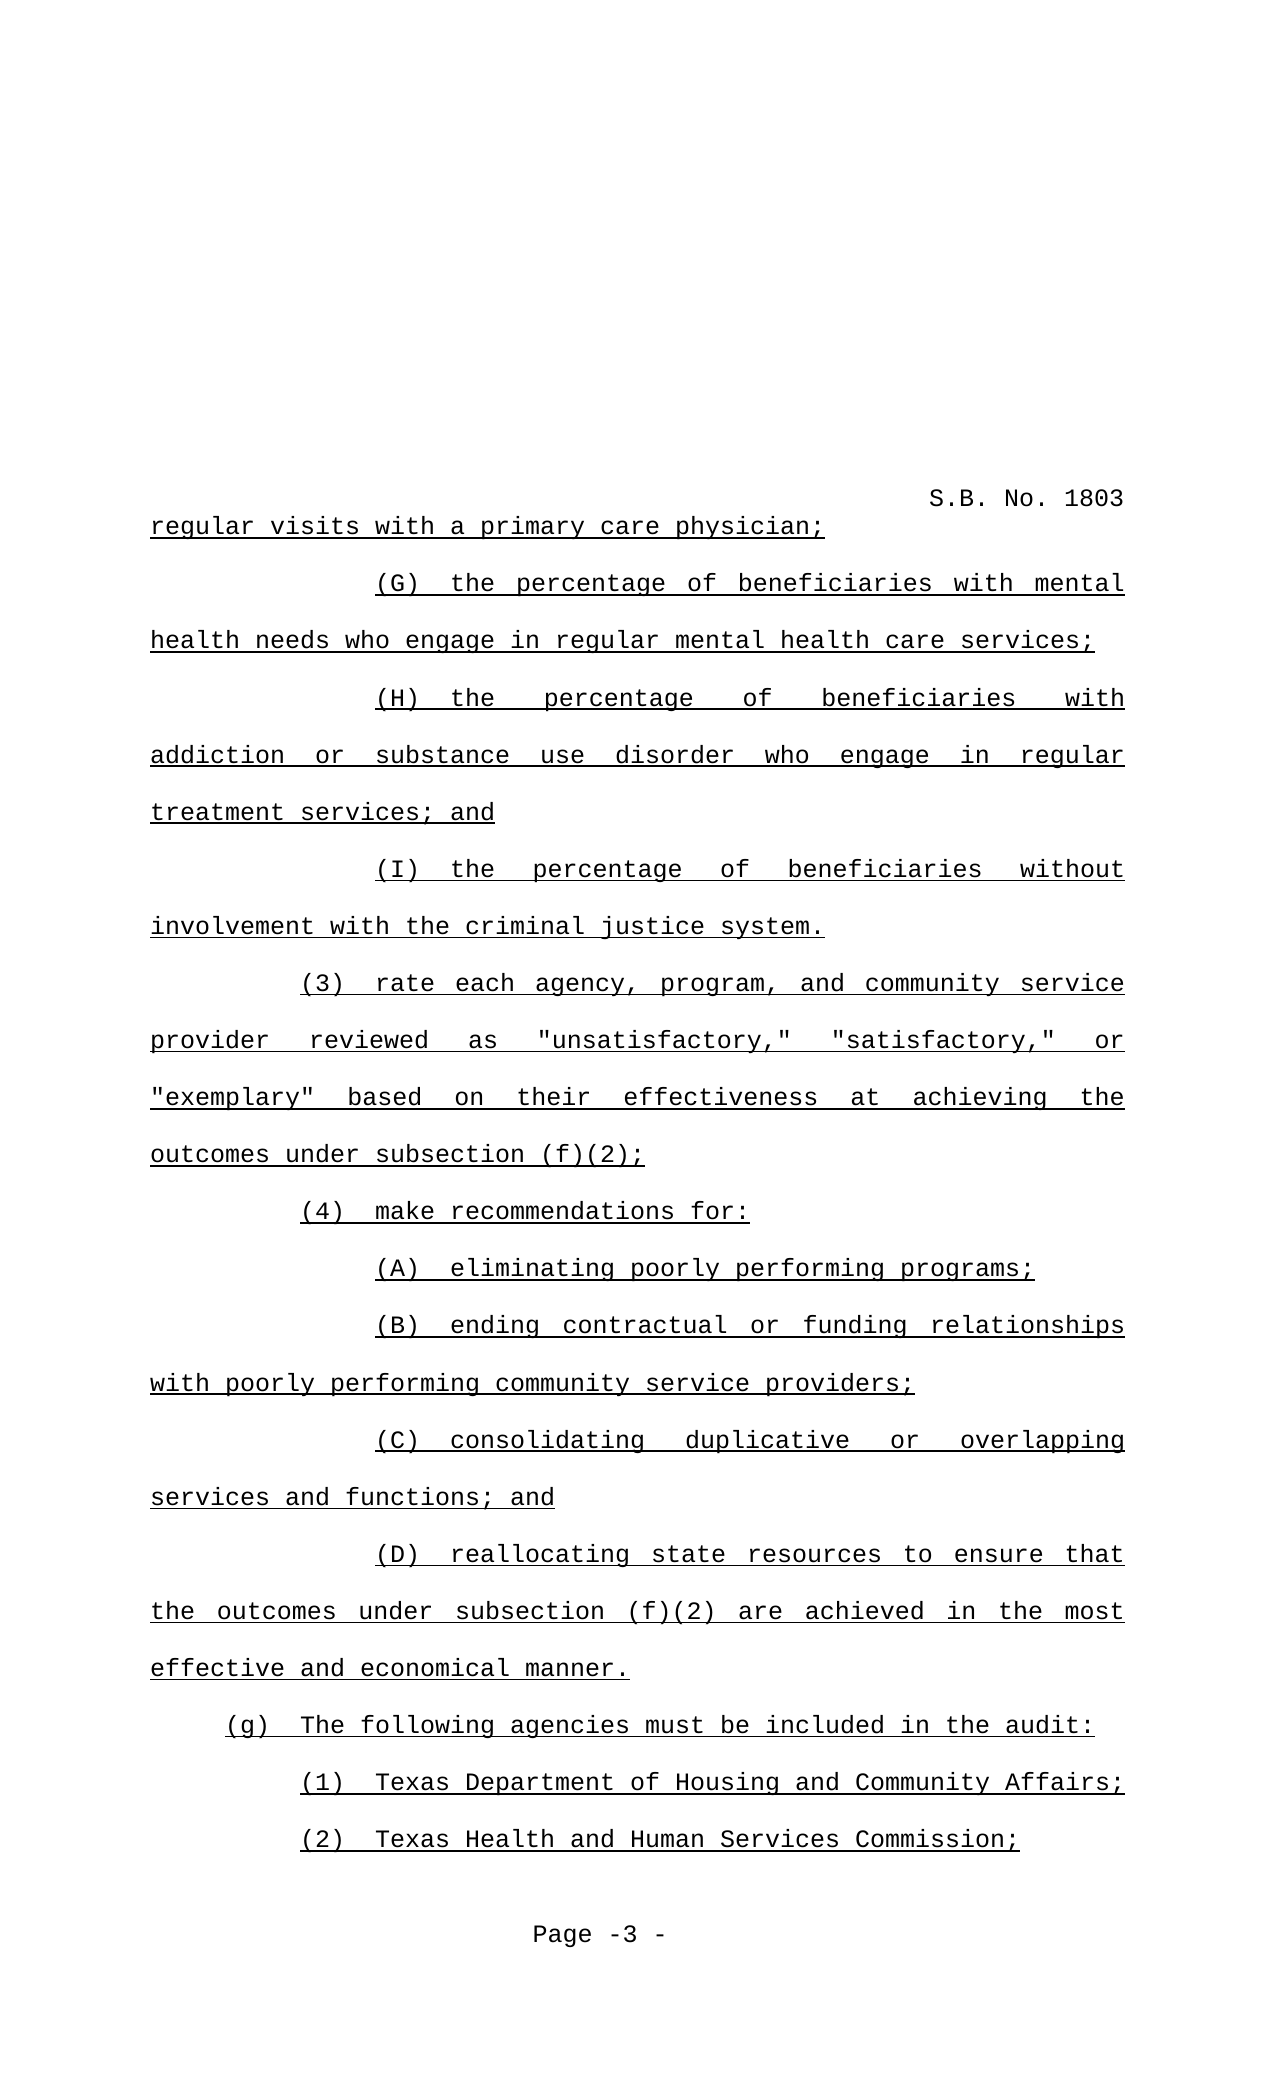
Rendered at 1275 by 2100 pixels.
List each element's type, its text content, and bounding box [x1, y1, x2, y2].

text (I) the percentage of beneficiaries without involvement with the criminal justice system. [150, 856, 1125, 942]
text (3) rate each agency, program, and community service provider reviewed as "unsatisfactory," "satisfactory," or "exemplary" based on their effectiveness at achieving the outcomes under subsection (f)(2); [150, 1052, 1125, 1108]
text (H) the percentage of beneficiaries with addiction or substance use disorder who engage in regular treatment services; and [150, 767, 1125, 828]
text (3) rate each agency, program, and community service provider reviewed as "unsatisfactory," "satisfactory," or "exemplary" based on their effectiveness at achieving the outcomes under subsection (f)(2); [150, 970, 1125, 1051]
text (A) eliminating poorly performing programs; [150, 1256, 1125, 1284]
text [150, 514, 1125, 542]
text (3) rate each agency, program, and community service provider reviewed as "unsatisfactory," "satisfactory," or "exemplary" based on their effectiveness at achieving the outcomes under subsection (f)(2); [150, 1110, 1125, 1170]
text (1) Texas Department of Housing and Community Affairs; [150, 1769, 1125, 1798]
text (C) consolidating duplicative or overlapping services and functions; and [150, 1427, 1125, 1513]
text (B) ending contractual or funding relationships with poorly performing community service providers; [150, 1313, 1125, 1398]
text (D) reallocating state resources to ensure that the outcomes under subsection (f)(2) are achieved in the most effective and economical manner. [150, 1541, 1125, 1622]
text (G) the percentage of beneficiaries with mental health needs who engage in regular mental health care services; [150, 571, 1125, 656]
text (D) reallocating state resources to ensure that the outcomes under subsection (f)(2) are achieved in the most effective and economical manner. [150, 1623, 1125, 1684]
text (H) the percentage of beneficiaries with addiction or substance use disorder who engage in regular treatment services; and [150, 685, 1125, 765]
text (g) The following agencies must be included in the audit: [150, 1712, 1125, 1741]
text (2) Texas Health and Human Services Commission; [150, 1827, 1125, 1855]
text (4) make recommendations for: [150, 1199, 1125, 1227]
